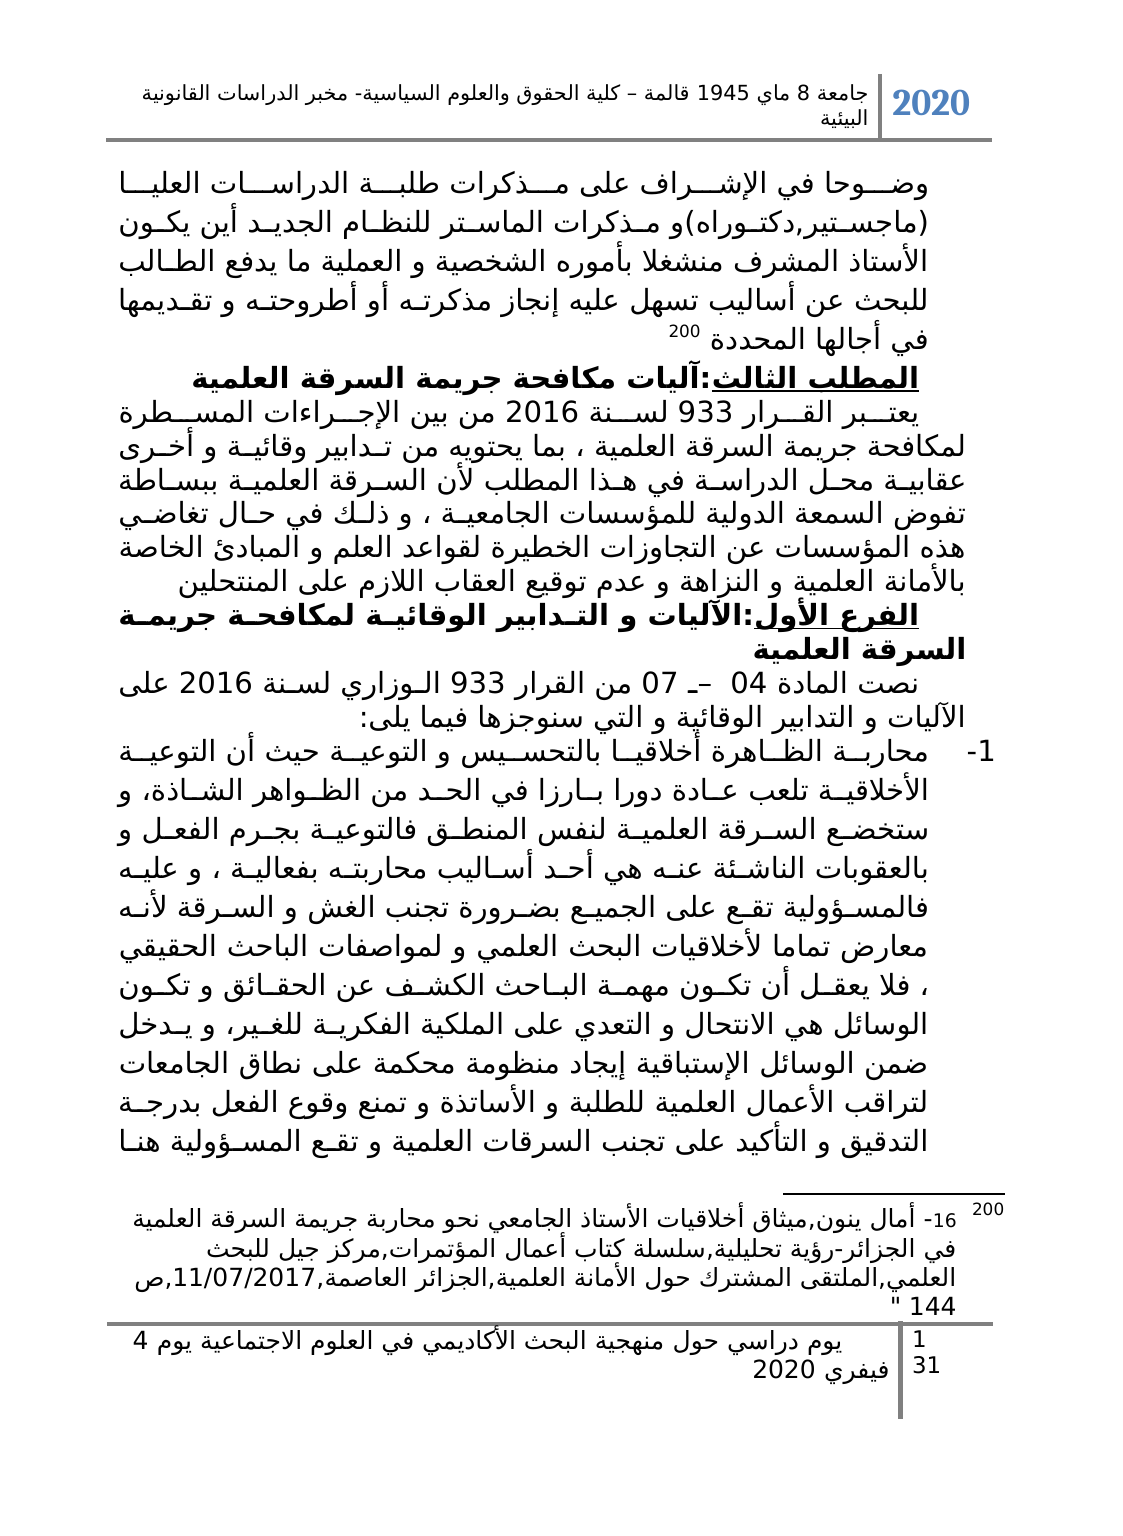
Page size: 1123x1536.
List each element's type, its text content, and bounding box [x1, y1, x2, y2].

text يعتبر القرار 933 لسنة 2016 من بين الإجراءات المسطرة لمكافحة جريمة السرقة العلمية ، بما يحتويه من تدابير وقائية و أخرى عقابية محل الدراسة في هذا المطلب لأن السرقة العلمية ببساطة تفوض السمعة الدولية للمؤسسات الجامعية ، و ذلك في حال تغاضي هذه المؤسسات عن التجاوزات الخطيرة لقواعد العلم و المبادئ الخاصة بالأمانة العلمية و النزاهة و عدم توقيع العقاب اللازم على المنتحلين [118, 395, 967, 599]
text الفرع الأول:الآليات و التدابير الوقائية لمكافحة جريمة السرقة العلمية [118, 599, 967, 667]
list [118, 734, 967, 1158]
text المطلب الثالث:آليات مكافحة جريمة السرقة العلمية [118, 361, 967, 395]
text نصت المادة 04 – 07 من القرار 933 الوزاري لسنة 2016 على الآليات و التدابير الوقائية و التي سنوجزها فيما يلى: [118, 667, 967, 734]
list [118, 166, 967, 356]
